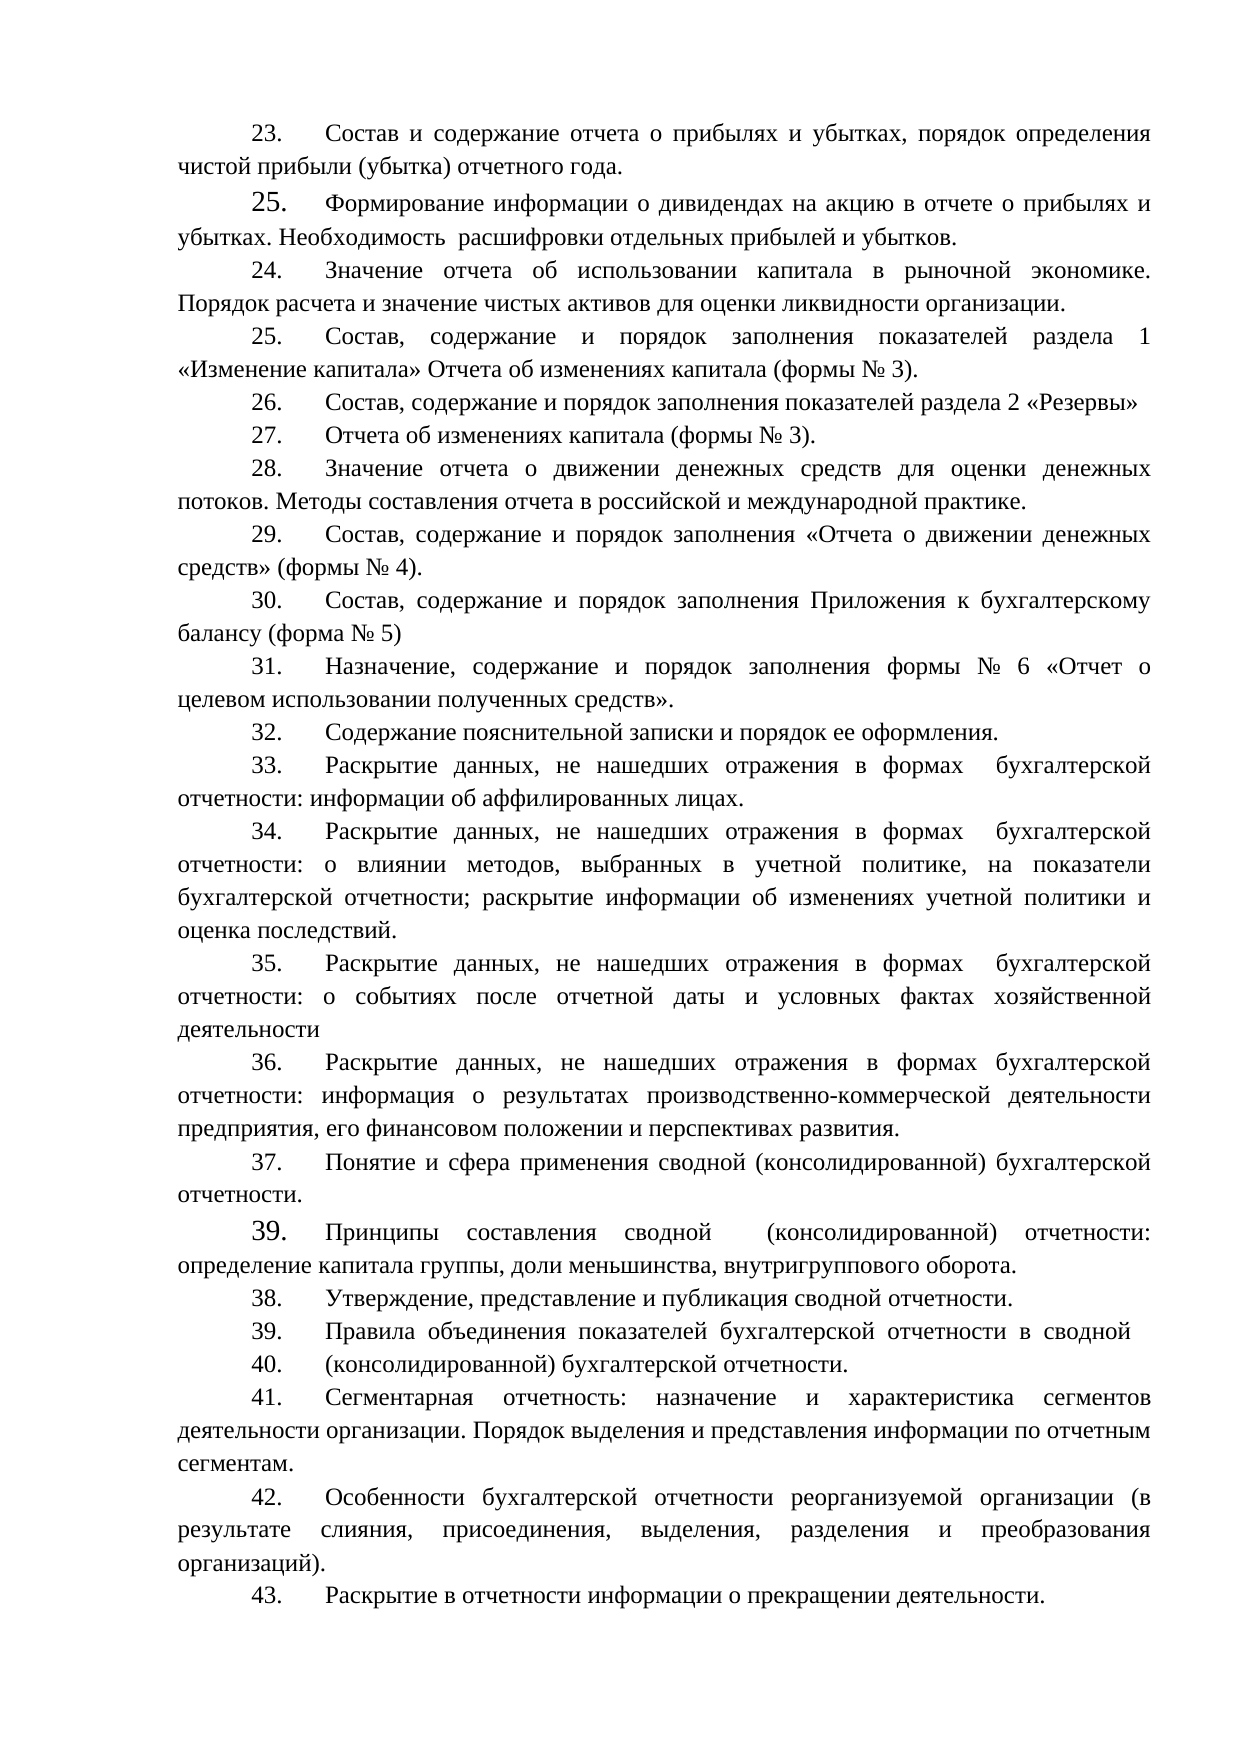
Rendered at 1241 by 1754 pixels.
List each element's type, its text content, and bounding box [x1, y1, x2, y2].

list Назначение, содержание и порядок заполнения формы № 6 «Отчет о целевом использовании полученных средств». [177, 651, 1152, 713]
list Содержание пояснительной записки и порядок ее оформления. [177, 717, 1152, 746]
list Значение отчета об использовании капитала в рыночной экономике. Порядок расчета и значение чистых активов для оценки ликвидности организации. [177, 255, 1152, 317]
list Состав, содержание и порядок заполнения «Отчета о движении денежных средств» (формы № 4). [177, 519, 1152, 581]
list Состав, содержание и порядок заполнения показателей раздела 2 «Резервы» [177, 387, 1152, 416]
list Понятие и сфера применения сводной (консолидированной) бухгалтерской отчетности. [177, 1147, 1152, 1208]
list Состав и содержание отчета о прибылях и убытках, порядок определения чистой прибыли (убытка) отчетного года. [177, 118, 1152, 180]
list Утверждение, представление и публикация сводной отчетности. [177, 1283, 1152, 1312]
list Раскрытие данных, не нашедших отражения в формах бухгалтерской отчетности: информации об аффилированных лицах. [177, 750, 1152, 812]
list Сегментарная отчетность: назначение и характеристика сегментов деятельности организации. Порядок выделения и представления информации по отчетным сегментам. [177, 1382, 1152, 1477]
list Раскрытие данных, не нашедших отражения в формах бухгалтерской отчетности: о влиянии методов, выбранных в учетной политике, на показатели бухгалтерской отчетности; раскрытие информации об изменениях учетной политики и оценка последствий. [177, 816, 1152, 944]
list Особенности бухгалтерской отчетности реорганизуемой организации (в результате слияния, присоединения, выделения, разделения и преобразования организаций). [177, 1482, 1152, 1576]
list Раскрытие данных, не нашедших отражения в формах бухгалтерской отчетности: информация о результатах производственно-коммерческой деятельности предприятия, его финансовом положении и перспективах развития. [177, 1047, 1152, 1142]
list Правила объединения показателей бухгалтерской отчетности в сводной [177, 1316, 1152, 1345]
list Отчета об изменениях капитала (формы № 3). [177, 420, 1152, 449]
list Состав, содержание и порядок заполнения Приложения к бухгалтерскому балансу (форма № 5) [177, 585, 1152, 647]
list Принципы составления сводной (консолидированной) отчетности: определение капитала группы, доли меньшинства, внутригруппового оборота. [177, 1213, 1152, 1279]
list Формирование информации о дивидендах на акцию в отчете о прибылях и убытках. Необходимость расшифровки отдельных прибылей и убытков. [177, 184, 1152, 251]
list Значение отчета о движении денежных средств для оценки денежных потоков. Методы составления отчета в российской и международной практике. [177, 453, 1152, 515]
list Раскрытие в отчетности информации о прекращении деятельности. [177, 1581, 1152, 1609]
list Раскрытие данных, не нашедших отражения в формах бухгалтерской отчетности: о событиях после отчетной даты и условных фактах хозяйственной деятельности [177, 948, 1152, 1043]
list (консолидированной) бухгалтерской отчетности. [177, 1349, 1152, 1378]
list Состав, содержание и порядок заполнения показателей раздела 1 «Изменение капитала» Отчета об изменениях капитала (формы № 3). [177, 321, 1152, 383]
